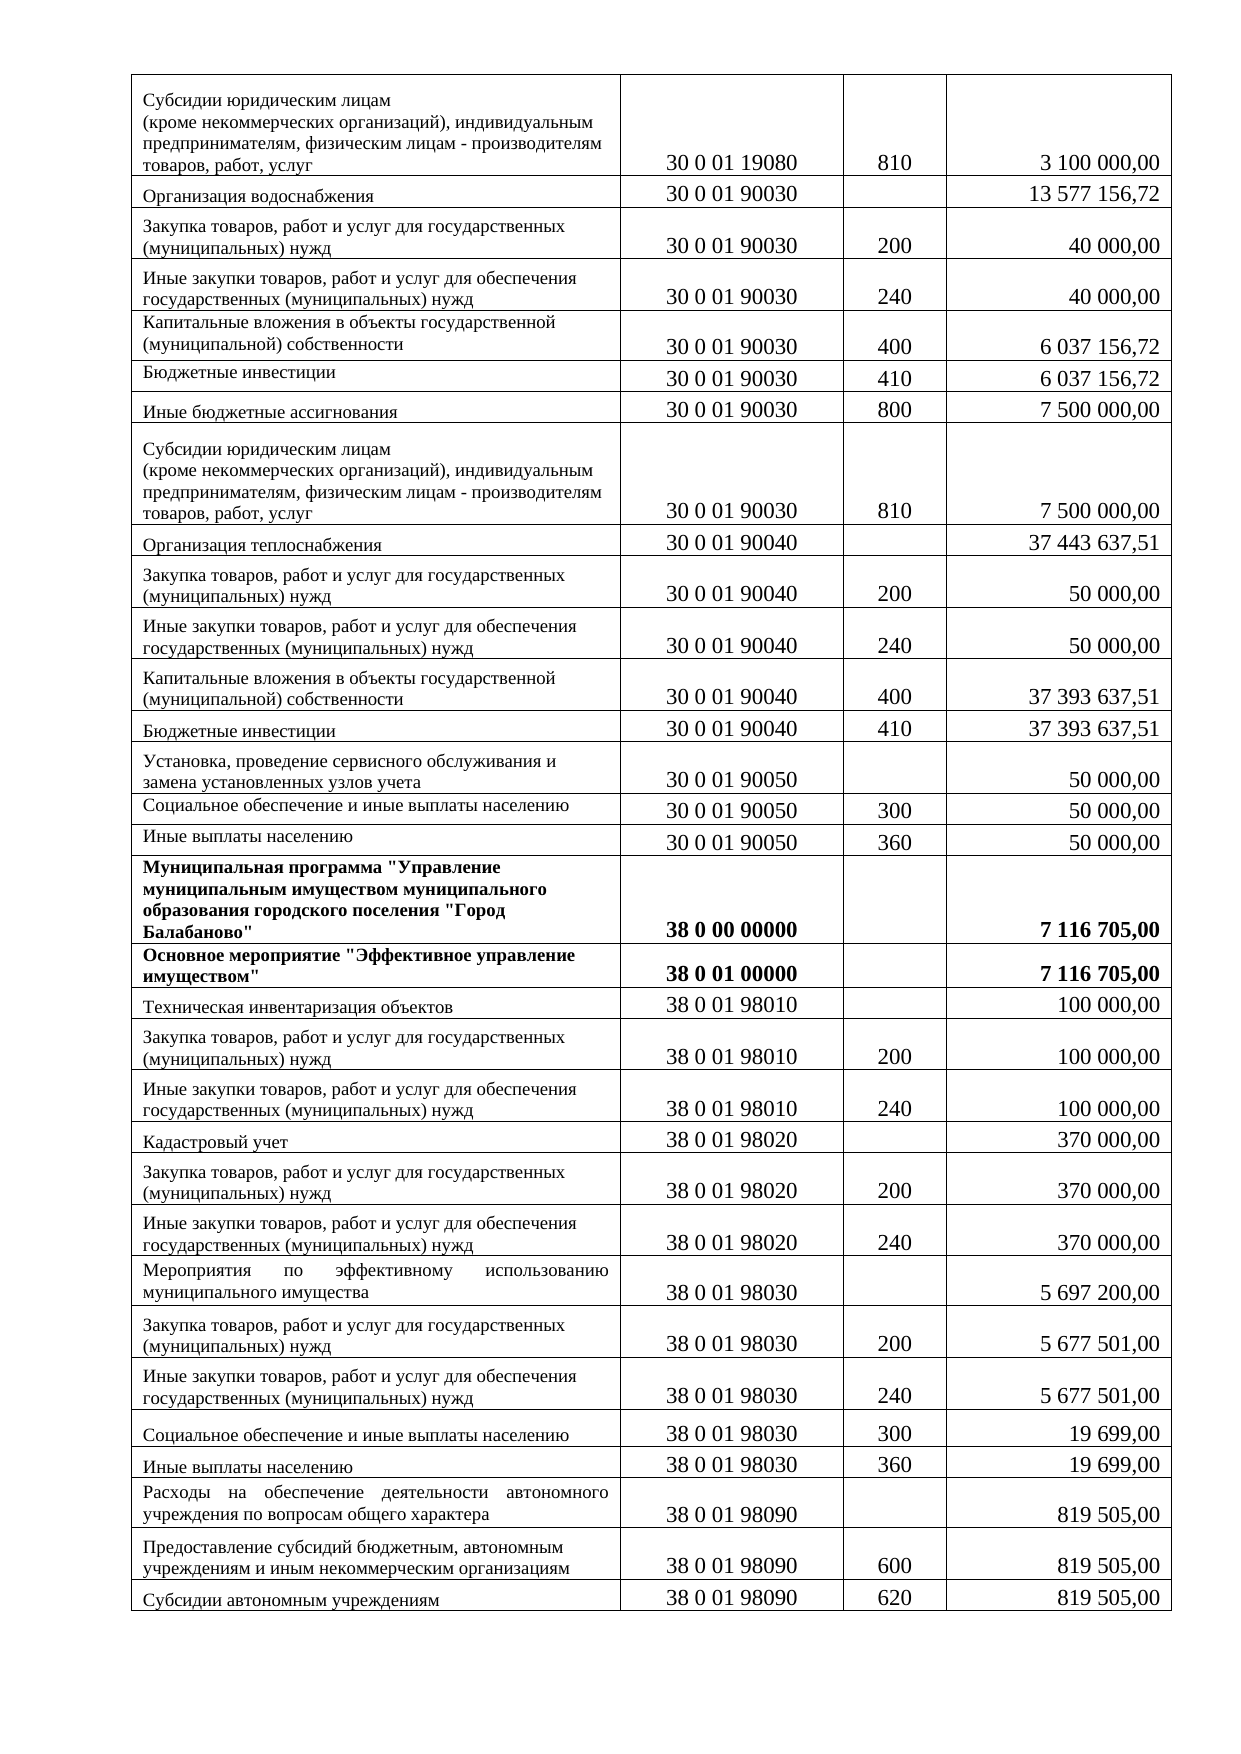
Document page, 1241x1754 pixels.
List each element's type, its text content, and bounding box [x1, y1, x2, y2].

table_cell 360 [844, 1447, 946, 1477]
table_cell 370 000,00 [947, 1153, 1171, 1204]
table_cell 30 0 01 90030 [621, 423, 843, 524]
table_cell 30 0 01 90040 [621, 525, 843, 555]
table_cell Бюджетные инвестиции [132, 711, 620, 741]
table_cell 40 000,00 [947, 259, 1171, 310]
table_cell 300 [844, 1410, 946, 1446]
table_cell 240 [844, 1205, 946, 1255]
table_cell Муниципальная программа "Управление муниципальным имуществом муниципального образования городского поселения "Город Балабаново" [132, 856, 620, 942]
table_cell [844, 176, 946, 207]
table_cell Закупка товаров, работ и услуг для государственных (муниципальных) нужд [132, 1153, 620, 1204]
table_cell Организация водоснабжения [132, 176, 620, 207]
table_cell 38 0 01 98030 [621, 1447, 843, 1477]
table_cell Субсидии юридическим лицам (кроме некоммерческих организаций), индивидуальным предпринимателям, физическим лицам - производителям товаров, работ, услуг [132, 75, 620, 175]
table_cell 7 500 000,00 [947, 423, 1171, 524]
table_cell 240 [844, 608, 946, 658]
table_cell Иные закупки товаров, работ и услуг для обеспечения государственных (муниципальных) нужд [132, 259, 620, 310]
table_cell 30 0 01 90030 [621, 392, 843, 422]
table_cell 38 0 00 00000 [621, 856, 843, 942]
table_cell 38 0 01 98020 [621, 1122, 843, 1152]
table_cell 810 [844, 75, 946, 175]
table_cell 50 000,00 [947, 825, 1171, 855]
table_cell 100 000,00 [947, 988, 1171, 1018]
table_cell Закупка товаров, работ и услуг для государственных (муниципальных) нужд [132, 556, 620, 607]
table_cell 6 037 156,72 [947, 361, 1171, 391]
table_cell 30 0 01 90030 [621, 176, 843, 207]
table_cell 5 677 501,00 [947, 1306, 1171, 1357]
table_cell Установка, проведение сервисного обслуживания и замена установленных узлов учета [132, 742, 620, 793]
table_cell 30 0 01 90030 [621, 311, 843, 360]
table_cell 600 [844, 1528, 946, 1579]
table_cell Основное мероприятие "Эффективное управление имуществом" [132, 944, 620, 987]
table_cell Социальное обеспечение и иные выплаты населению [132, 794, 620, 824]
table_cell 819 505,00 [947, 1528, 1171, 1579]
table_cell Закупка товаров, работ и услуг для государственных (муниципальных) нужд [132, 208, 620, 258]
table_cell Субсидии автономным учреждениям [132, 1580, 620, 1610]
table_cell 30 0 01 19080 [621, 75, 843, 175]
table_cell 30 0 01 90050 [621, 794, 843, 824]
table_cell Иные выплаты населению [132, 825, 620, 855]
table_cell [844, 856, 946, 942]
table_cell 400 [844, 311, 946, 360]
table_cell [844, 1256, 946, 1305]
table_cell Иные закупки товаров, работ и услуг для обеспечения государственных (муниципальных) нужд [132, 1205, 620, 1255]
table_cell Бюджетные инвестиции [132, 361, 620, 391]
table_cell Капитальные вложения в объекты государственной (муниципальной) собственности [132, 659, 620, 710]
table_cell Организация теплоснабжения [132, 525, 620, 555]
table_cell 30 0 01 90030 [621, 208, 843, 258]
table_cell 38 0 01 98010 [621, 988, 843, 1018]
table_cell 30 0 01 90040 [621, 659, 843, 710]
table_cell 240 [844, 1070, 946, 1121]
table_cell 100 000,00 [947, 1019, 1171, 1069]
table_cell Кадастровый учет [132, 1122, 620, 1152]
table_cell 410 [844, 361, 946, 391]
table_cell 7 116 705,00 [947, 944, 1171, 987]
table_cell 300 [844, 794, 946, 824]
table_cell 819 505,00 [947, 1580, 1171, 1610]
table_cell Закупка товаров, работ и услуг для государственных (муниципальных) нужд [132, 1019, 620, 1069]
table_cell 410 [844, 711, 946, 741]
table_cell 19 699,00 [947, 1447, 1171, 1477]
table_cell Предоставление субсидий бюджетным, автономным учреждениям и иным некоммерческим организациям [132, 1528, 620, 1579]
table_cell 50 000,00 [947, 556, 1171, 607]
table_cell [844, 1478, 946, 1527]
table_cell Иные закупки товаров, работ и услуг для обеспечения государственных (муниципальных) нужд [132, 608, 620, 658]
table_cell 7 116 705,00 [947, 856, 1171, 942]
table_cell Расходы на обеспечение деятельности автономного учреждения по вопросам общего характера [132, 1478, 620, 1527]
table_cell 200 [844, 1019, 946, 1069]
table_cell 360 [844, 825, 946, 855]
table_cell 819 505,00 [947, 1478, 1171, 1527]
table_cell 800 [844, 392, 946, 422]
table_cell 620 [844, 1580, 946, 1610]
table_cell 30 0 01 90030 [621, 259, 843, 310]
table_cell 30 0 01 90030 [621, 361, 843, 391]
table_cell 5 697 200,00 [947, 1256, 1171, 1305]
table_cell 19 699,00 [947, 1410, 1171, 1446]
table_cell 30 0 01 90040 [621, 556, 843, 607]
table_cell 400 [844, 659, 946, 710]
table_cell 50 000,00 [947, 608, 1171, 658]
table_cell Капитальные вложения в объекты государственной (муниципальной) собственности [132, 311, 620, 360]
table_cell [844, 1122, 946, 1152]
table_cell 7 500 000,00 [947, 392, 1171, 422]
table_cell 38 0 01 00000 [621, 944, 843, 987]
table_cell 30 0 01 90050 [621, 742, 843, 793]
table_cell [844, 525, 946, 555]
table_cell 40 000,00 [947, 208, 1171, 258]
table_cell 37 393 637,51 [947, 659, 1171, 710]
table_cell 50 000,00 [947, 742, 1171, 793]
table_cell Закупка товаров, работ и услуг для государственных (муниципальных) нужд [132, 1306, 620, 1357]
table_cell 200 [844, 208, 946, 258]
table_cell 810 [844, 423, 946, 524]
table_cell Субсидии юридическим лицам (кроме некоммерческих организаций), индивидуальным предпринимателям, физическим лицам - производителям товаров, работ, услуг [132, 423, 620, 524]
table_cell 3 100 000,00 [947, 75, 1171, 175]
table_cell 5 677 501,00 [947, 1358, 1171, 1408]
table_cell 6 037 156,72 [947, 311, 1171, 360]
table_cell 38 0 01 98090 [621, 1580, 843, 1610]
table_cell 38 0 01 98010 [621, 1070, 843, 1121]
table_cell 38 0 01 98090 [621, 1478, 843, 1527]
table_cell Мероприятия по эффективному использованию муниципального имущества [132, 1256, 620, 1305]
table_cell 38 0 01 98010 [621, 1019, 843, 1069]
table_cell 38 0 01 98030 [621, 1256, 843, 1305]
table_cell [844, 944, 946, 987]
table_cell 37 393 637,51 [947, 711, 1171, 741]
table_cell 38 0 01 98030 [621, 1358, 843, 1408]
table_cell 200 [844, 1306, 946, 1357]
table_cell 200 [844, 556, 946, 607]
table_cell Иные бюджетные ассигнования [132, 392, 620, 422]
table_cell 370 000,00 [947, 1205, 1171, 1255]
table_cell 240 [844, 259, 946, 310]
table_cell 30 0 01 90040 [621, 711, 843, 741]
table_cell 370 000,00 [947, 1122, 1171, 1152]
table_cell 50 000,00 [947, 794, 1171, 824]
table_cell 38 0 01 98020 [621, 1153, 843, 1204]
table_cell 200 [844, 1153, 946, 1204]
table_cell [844, 742, 946, 793]
table_cell 38 0 01 98030 [621, 1306, 843, 1357]
table_cell 30 0 01 90040 [621, 608, 843, 658]
table_cell [844, 988, 946, 1018]
table_cell 240 [844, 1358, 946, 1408]
table_cell Социальное обеспечение и иные выплаты населению [132, 1410, 620, 1446]
table_cell Иные выплаты населению [132, 1447, 620, 1477]
table_cell Иные закупки товаров, работ и услуг для обеспечения государственных (муниципальных) нужд [132, 1358, 620, 1408]
table_cell 13 577 156,72 [947, 176, 1171, 207]
table_cell 38 0 01 98030 [621, 1410, 843, 1446]
table_cell 38 0 01 98090 [621, 1528, 843, 1579]
table_cell 100 000,00 [947, 1070, 1171, 1121]
table_cell 37 443 637,51 [947, 525, 1171, 555]
table_cell Техническая инвентаризация объектов [132, 988, 620, 1018]
table_cell 38 0 01 98020 [621, 1205, 843, 1255]
table_cell Иные закупки товаров, работ и услуг для обеспечения государственных (муниципальных) нужд [132, 1070, 620, 1121]
table_cell 30 0 01 90050 [621, 825, 843, 855]
